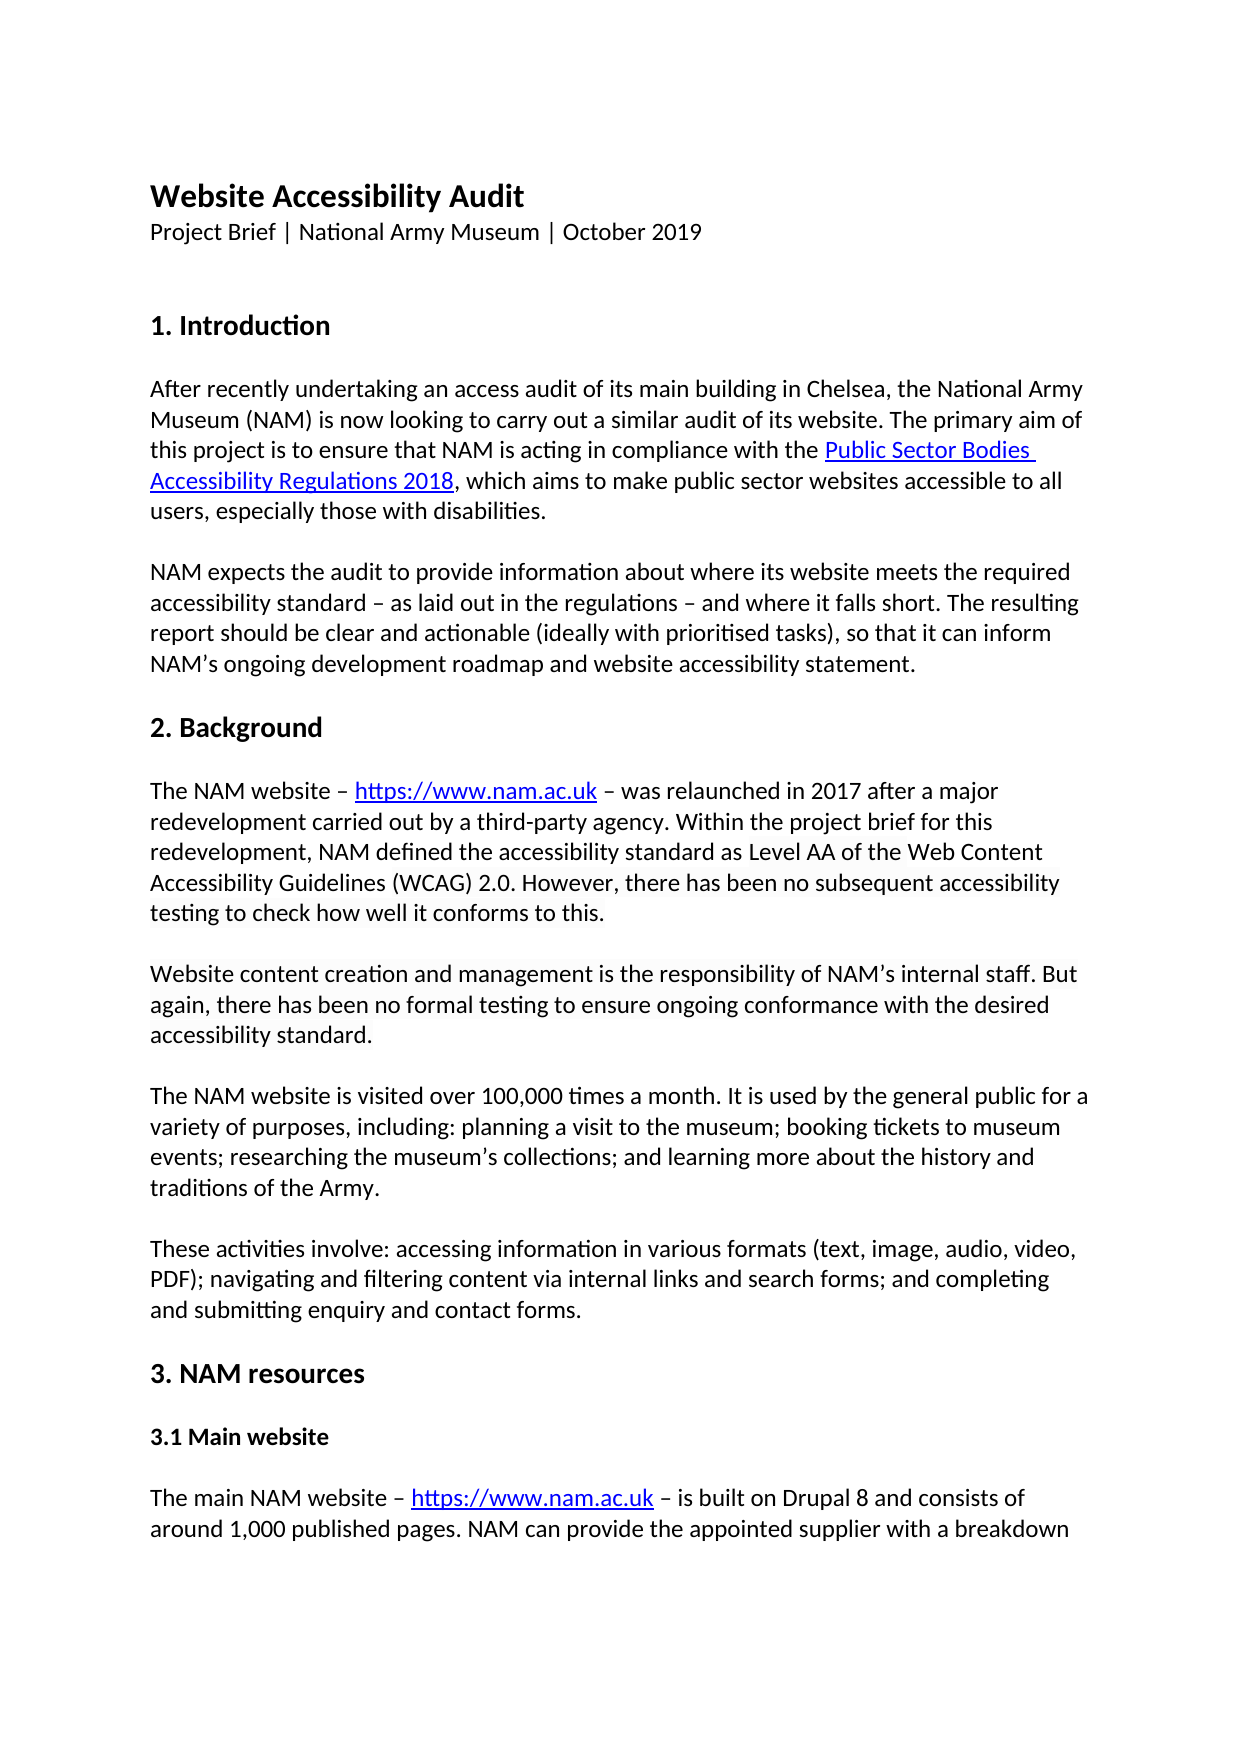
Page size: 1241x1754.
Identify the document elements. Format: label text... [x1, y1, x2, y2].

text After recently undertaking an access audit of its main building in Chelsea, the National Army Museum (NAM) is now looking to carry out a similar audit of its website. The primary aim of this project is to ensure that NAM is acting in compliance with the Public Sector Bodies Accessibility Regulations 2018, which aims to make public sector websites accessible to all users, especially those with disabilities. [150, 373, 1090, 526]
text These activities involve: accessing information in various formats (text, image, audio, video, PDF); navigating and filtering content via internal links and search forms; and completing and submitting enquiry and contact forms. [150, 1233, 1090, 1325]
text 1. Introduction [150, 307, 1090, 343]
text Project Brief | National Army Museum | October 2019 [150, 216, 1090, 246]
text 3.1 Main website [150, 1421, 1090, 1452]
subtitle Website Accessibility Audit [150, 175, 1090, 216]
text NAM expects the audit to provide information about where its website meets the required accessibility standard – as laid out in the regulations – and where it falls short. The resulting report should be clear and actionable (ideally with prioritised tasks), so that it can inform NAM’s ongoing development roadmap and website accessibility statement. [150, 557, 1090, 679]
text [150, 1482, 1090, 1543]
text The NAM website – https://www.nam.ac.uk – was relaunched in 2017 after a major redevelopment carried out by a third-party agency. Within the project brief for this redevelopment, NAM defined the accessibility standard as Level AA of the Web Content Accessibility Guidelines (WCAG) 2.0. However, there has been no subsequent accessibility testing to check how well it conforms to this. [150, 775, 1090, 928]
text 2. Background [150, 709, 1090, 745]
text The NAM website is visited over 100,000 times a month. It is used by the general public for a variety of purposes, including: planning a visit to the museum; booking tickets to museum events; researching the museum’s collections; and learning more about the history and traditions of the Army. [150, 1081, 1090, 1203]
text 3. NAM resources [150, 1355, 1090, 1391]
text Website content creation and management is the responsibility of NAM’s internal staff. But again, there has been no formal testing to ensure ongoing conformance with the desired accessibility standard. [150, 958, 1090, 1050]
